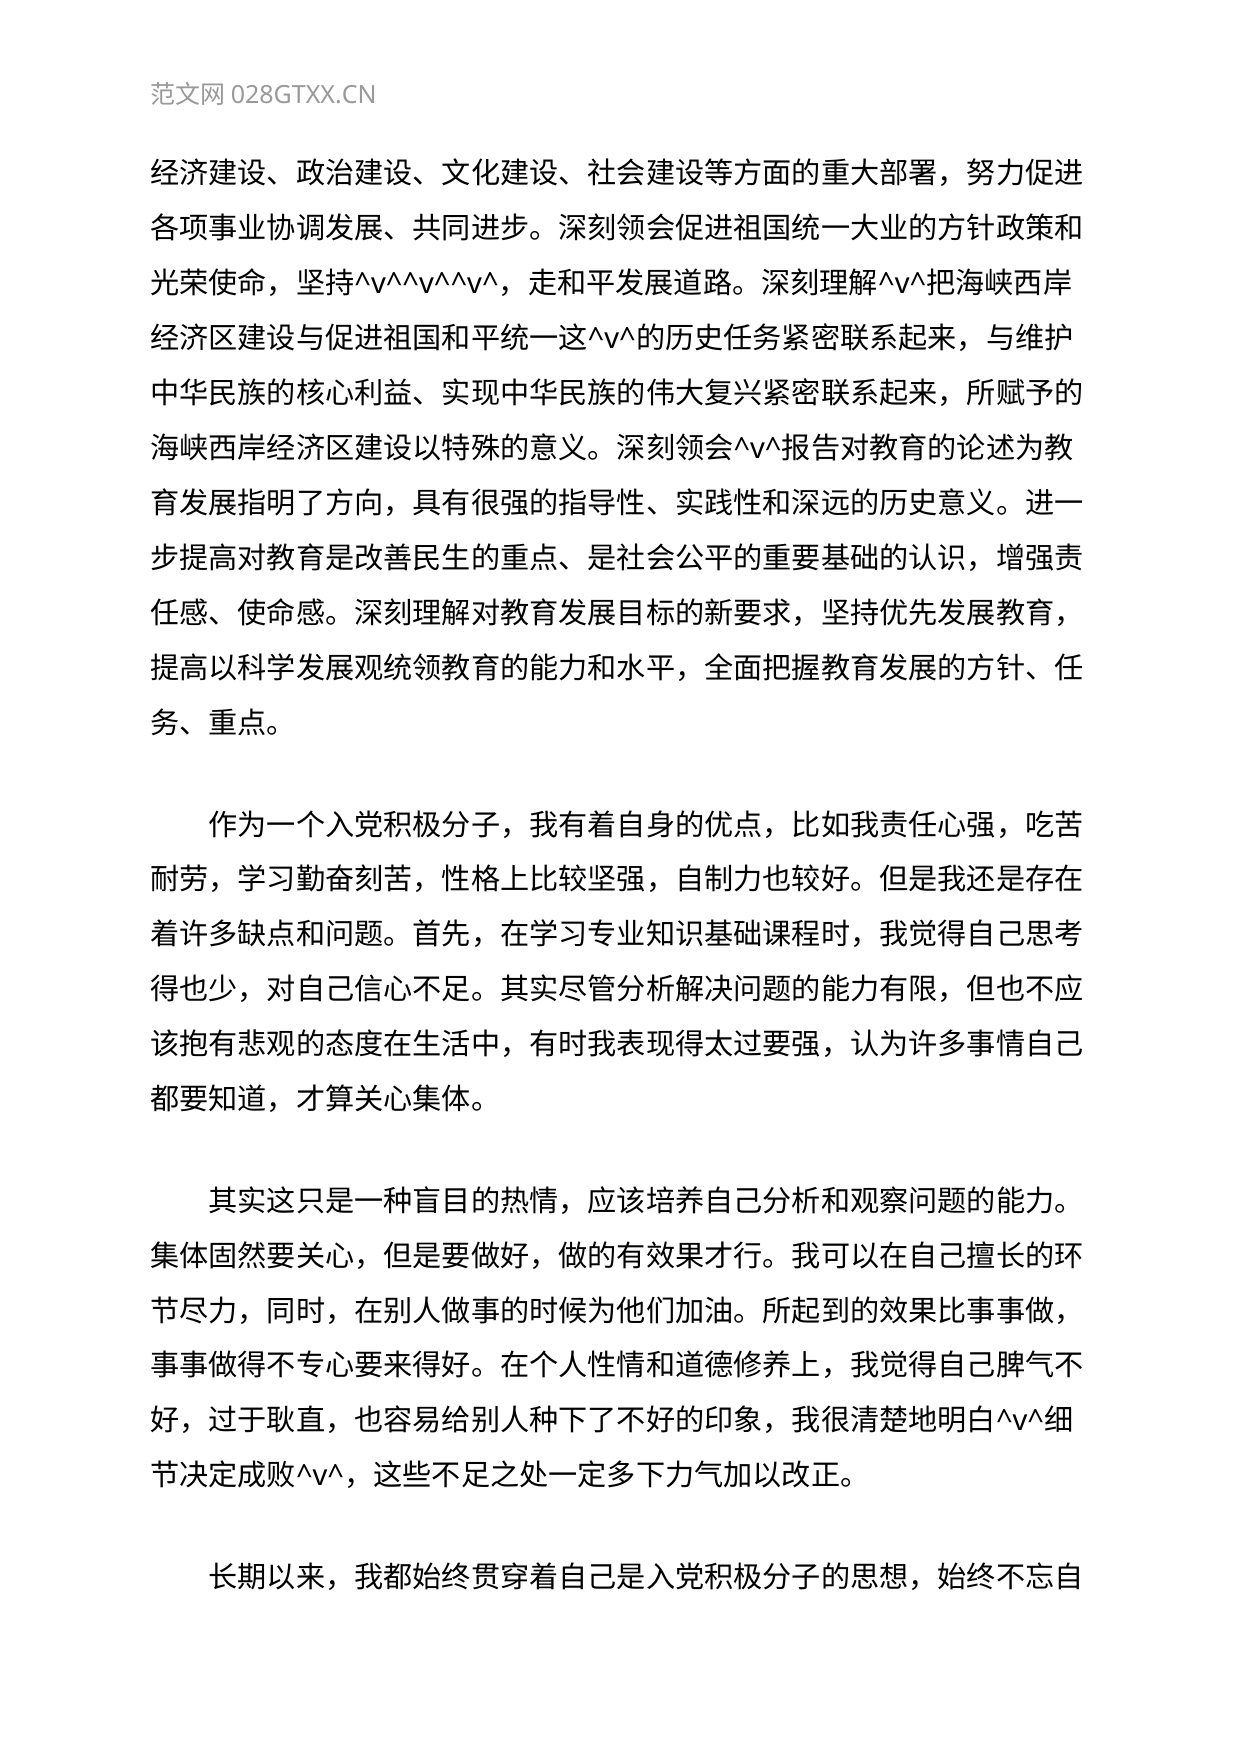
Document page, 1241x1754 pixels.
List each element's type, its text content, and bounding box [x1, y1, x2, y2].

text 其实这只是一种盲目的热情，应该培养自己分析和观察问题的能力。集体固然要关心，但是要做好，做的有效果才行。我可以在自己擅长的环节尽力，同时，在别人做事的时候为他们加油。所起到的效果比事事做，事事做得不专心要来得好。在个人性情和道德修养上，我觉得自己脾气不好，过于耿直，也容易给别人种下了不好的印象，我很清楚地明白^v^细节决定成败^v^，这些不足之处一定多下力气加以改正。 [150, 1177, 1090, 1494]
text 作为一个入党积极分子，我有着自身的优点，比如我责任心强，吃苦耐劳，学习勤奋刻苦，性格上比较坚强，自制力也较好。但是我还是存在着许多缺点和问题。首先，在学习专业知识基础课程时，我觉得自己思考得也少，对自己信心不足。其实尽管分析解决问题的能力有限，但也不应该抱有悲观的态度在生活中，有时我表现得太过要强，认为许多事情自己都要知道，才算关心集体。 [150, 801, 1090, 1118]
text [150, 1554, 1090, 1596]
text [150, 150, 1090, 742]
